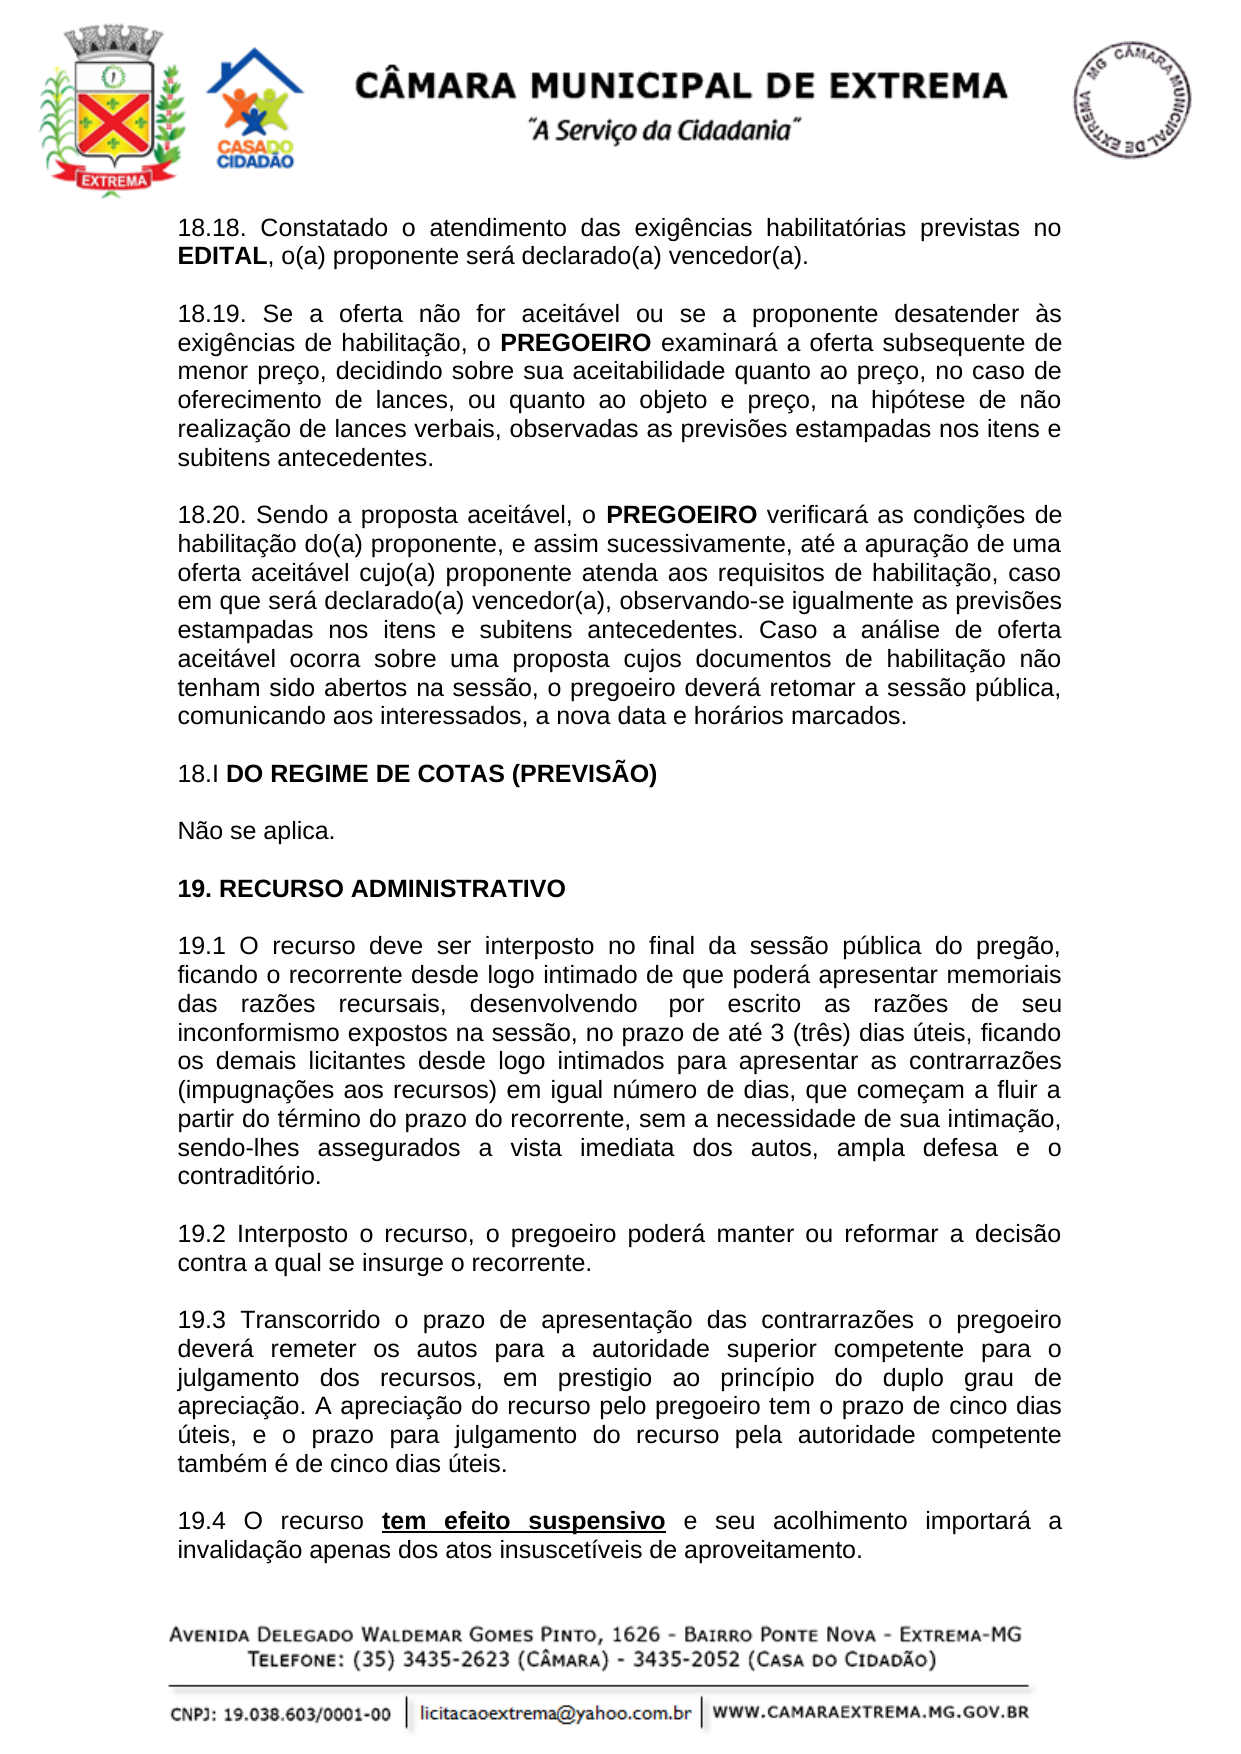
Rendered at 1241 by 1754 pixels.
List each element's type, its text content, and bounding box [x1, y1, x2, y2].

text 19.1 O recurso deve ser interposto no final da sessão pública do pregão, ficando o recorrente desde logo intimado de que poderá apresentar memoriais das razões recursais, desenvolvendo por escrito as razões de seu inconformismo expostos na sessão, no prazo de até 3 (três) dias úteis, ficando os demais licitantes desde logo intimados para apresentar as contrarrazões (impugnações aos recursos) em igual número de dias, que começam a fluir a partir do término do prazo do recorrente, sem a necessidade de sua intimação, sendo-lhes assegurados a vista imediata dos autos, ampla defesa e o contraditório. [177, 931, 1063, 1190]
text 19. RECURSO ADMINISTRATIVO [177, 874, 1063, 903]
text 18.19. Se a oferta não for aceitável ou se a proponente desatender às exigências de habilitação, o PREGOEIRO examinará a oferta subsequente de menor preço, decidindo sobre sua aceitabilidade quanto ao preço, no caso de oferecimento de lances, ou quanto ao objeto e preço, na hipótese de não realização de lances verbais, observadas as previsões estampadas nos itens e subitens antecedentes. [177, 299, 1063, 471]
text 18.20. Sendo a proposta aceitável, o PREGOEIRO verificará as condições de habilitação do(a) proponente, e assim sucessivamente, até a apuração de uma oferta aceitável cujo(a) proponente atenda aos requisitos de habilitação, caso em que será declarado(a) vencedor(a), observando-se igualmente as previsões estampadas nos itens e subitens antecedentes. Caso a análise de oferta aceitável ocorra sobre uma proposta cujos documentos de habilitação não tenham sido abertos na sessão, o pregoeiro deverá retomar a sessão pública, comunicando aos interessados, a nova data e horários marcados. [177, 500, 1063, 730]
text 18.18. Constatado o atendimento das exigências habilitatórias previstas no EDITAL, o(a) proponente será declarado(a) vencedor(a). [177, 102, 1063, 270]
text 19.2 Interposto o recurso, o pregoeiro poderá manter ou reformar a decisão contra a qual se insurge o recorrente. [177, 1219, 1063, 1276]
text 19.3 Transcorrido o prazo de apresentação das contrarrazões o pregoeiro deverá remeter os autos para a autoridade superior competente para o julgamento dos recursos, em prestigio ao princípio do duplo grau de apreciação. A apreciação do recurso pelo pregoeiro tem o prazo de cinco dias úteis, e o prazo para julgamento do recurso pela autoridade competente também é de cinco dias úteis. [177, 1305, 1063, 1478]
picture [0, 0, 1240, 213]
picture [0, 1598, 1240, 1754]
text Não se aplica. [177, 816, 1063, 845]
text 19.4 O recurso tem efeito suspensivo e seu acolhimento importará a invalidação apenas dos atos insuscetíveis de aproveitamento. [177, 1506, 1063, 1564]
text 18.I DO REGIME DE COTAS (PREVISÃO) [177, 759, 1063, 788]
